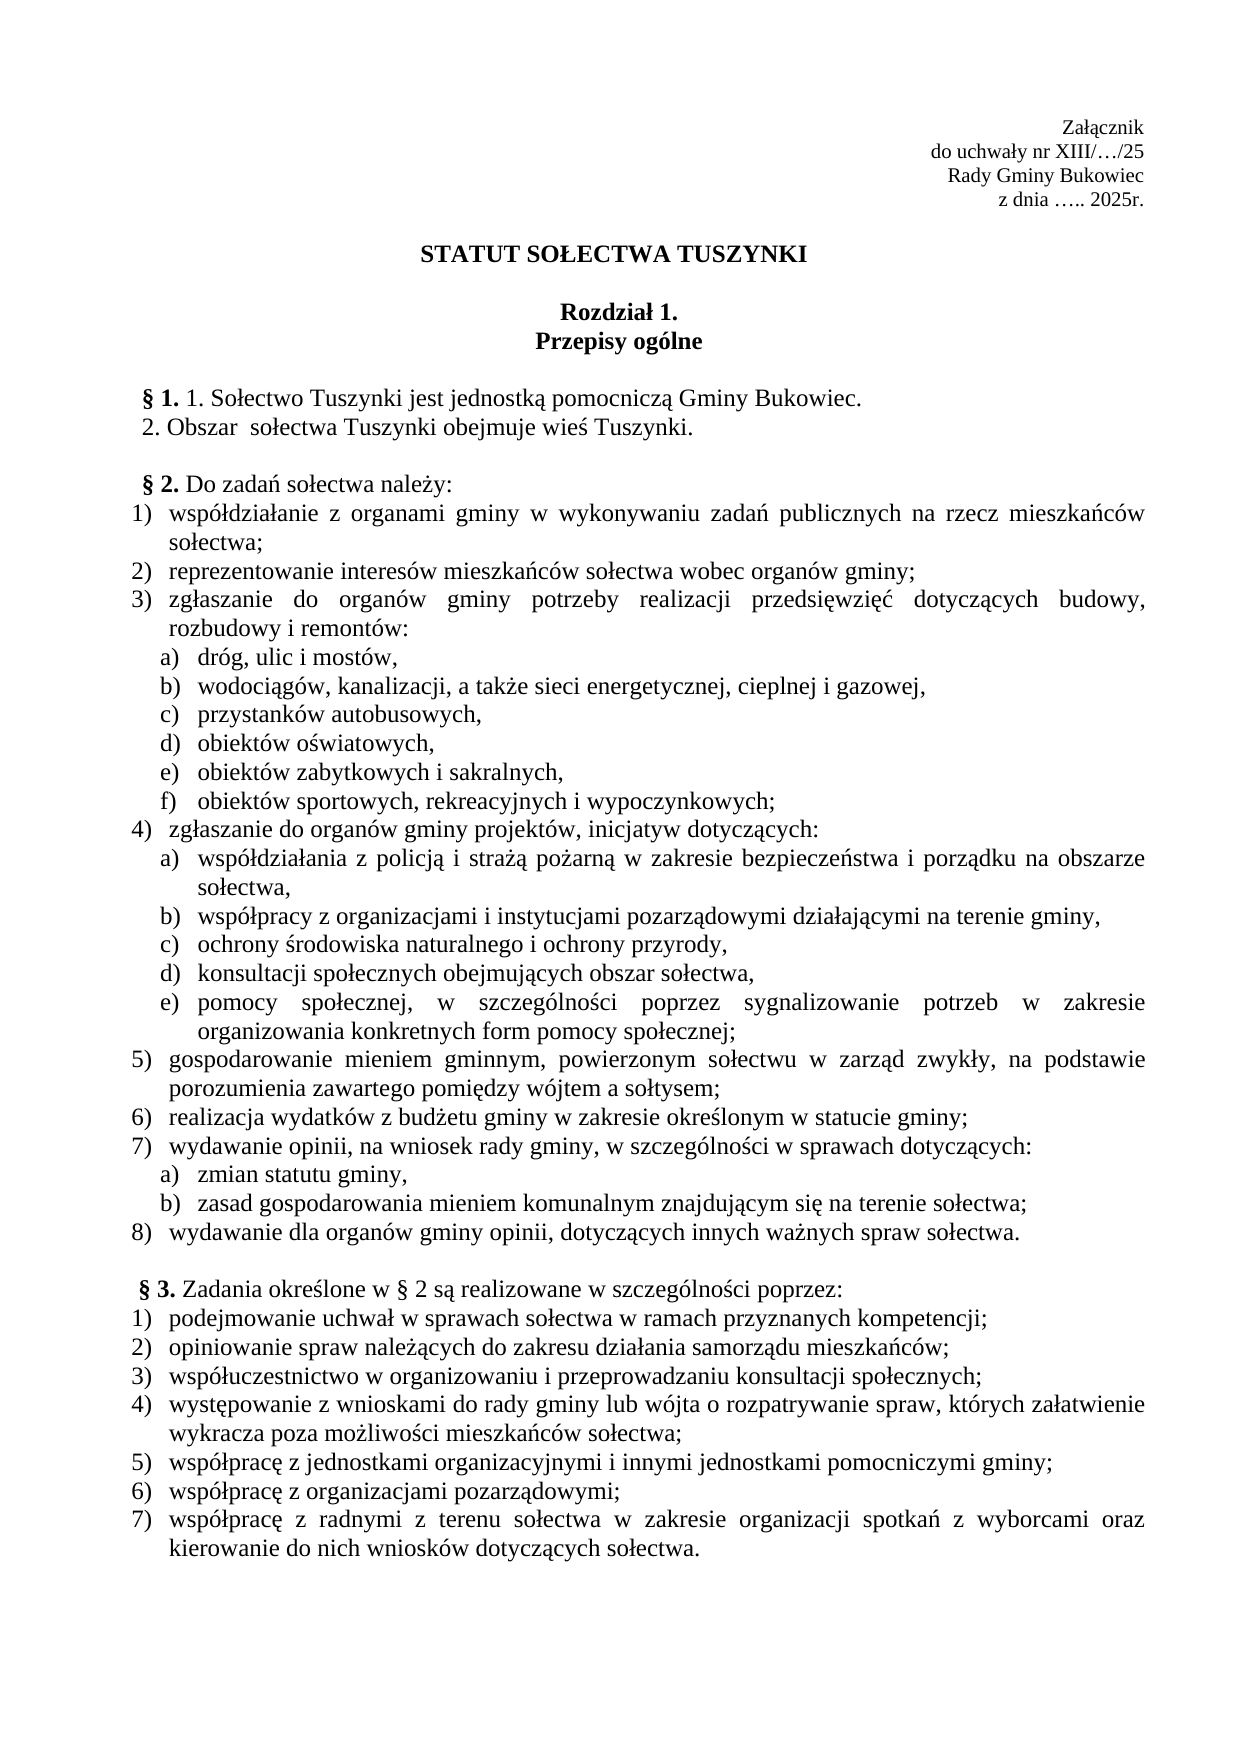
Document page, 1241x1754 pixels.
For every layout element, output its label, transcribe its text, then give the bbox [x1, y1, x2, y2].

list współpracy z organizacjami i instytucjami pozarządowymi działającymi na terenie gminy, [160, 901, 1146, 929]
text Załącznik [94, 114, 1144, 139]
text 2. Obszar sołectwa Tuszynki obejmuje wieś Tuszynki. [142, 412, 1142, 441]
list konsultacji społecznych obejmujących obszar sołectwa, [160, 958, 1146, 987]
list dróg, ulic i mostów, [160, 642, 1146, 671]
list reprezentowanie interesów mieszkańców sołectwa wobec organów gminy; [131, 556, 1146, 584]
list obiektów oświatowych, [160, 728, 1146, 757]
list zgłaszanie do organów gminy potrzeby realizacji przedsięwzięć dotyczących budowy, rozbudowy i remontów: [131, 584, 1146, 642]
list wydawanie opinii, na wniosek rady gminy, w szczególności w sprawach dotyczących: [131, 1131, 1146, 1159]
list zasad gospodarowania mieniem komunalnym znajdującym się na terenie sołectwa; [160, 1188, 1146, 1217]
list realizacja wydatków z budżetu gminy w zakresie określonym w statucie gminy; [131, 1102, 1146, 1131]
list podejmowanie uchwał w sprawach sołectwa w ramach przyznanych kompetencji; [131, 1303, 1146, 1332]
text § 3. Zadania określone w § 2 są realizowane w szczególności poprzez: [138, 1274, 1146, 1303]
list pomocy społecznej, w szczególności poprzez sygnalizowanie potrzeb w zakresie organizowania konkretnych form pomocy społecznej; [160, 987, 1146, 1044]
list obiektów sportowych, rekreacyjnych i wypoczynkowych; [160, 786, 1146, 814]
list zgłaszanie do organów gminy projektów, inicjatyw dotyczących: [131, 814, 1146, 843]
list przystanków autobusowych, [160, 699, 1146, 728]
text STATUT SOŁECTWA TUSZYNKI [326, 239, 902, 268]
list współpracę z jednostkami organizacyjnymi i innymi jednostkami pomocniczymi gminy; [131, 1447, 1146, 1476]
list wodociągów, kanalizacji, a także sieci energetycznej, cieplnej i gazowej, [160, 671, 1146, 699]
list gospodarowanie mieniem gminnym, powierzonym sołectwu w zarząd zwykły, na podstawie porozumienia zawartego pomiędzy wójtem a sołtysem; [131, 1044, 1146, 1102]
list obiektów zabytkowych i sakralnych, [160, 757, 1146, 786]
list współpracę z organizacjami pozarządowymi; [131, 1476, 1146, 1504]
text § 1. 1. Sołectwo Tuszynki jest jednostką pomocniczą Gminy Bukowiec. [142, 383, 1142, 412]
text Rozdział 1. [94, 297, 1144, 326]
text Rady Gminy Bukowiec [94, 163, 1144, 187]
list występowanie z wnioskami do rady gminy lub wójta o rozpatrywanie spraw, których załatwienie wykracza poza możliwości mieszkańców sołectwa; [131, 1389, 1146, 1447]
list ochrony środowiska naturalnego i ochrony przyrody, [160, 929, 1146, 958]
text Przepisy ogólne [94, 326, 1144, 354]
list współuczestnictwo w organizowaniu i przeprowadzaniu konsultacji społecznych; [131, 1361, 1146, 1389]
list współpracę z radnymi z terenu sołectwa w zakresie organizacji spotkań z wyborcami oraz kierowanie do nich wniosków dotyczących sołectwa. [131, 1504, 1146, 1562]
list zmian statutu gminy, [160, 1159, 1146, 1188]
list opiniowanie spraw należących do zakresu działania samorządu mieszkańców; [131, 1332, 1146, 1361]
list współdziałania z policją i strażą pożarną w zakresie bezpieczeństwa i porządku na obszarze sołectwa, [160, 843, 1146, 901]
list wydawanie dla organów gminy opinii, dotyczących innych ważnych spraw sołectwa. [131, 1217, 1146, 1246]
text § 2. Do zadań sołectwa należy: [142, 469, 1142, 498]
text do uchwały nr XIII/…/25 [94, 139, 1144, 163]
list współdziałanie z organami gminy w wykonywaniu zadań publicznych na rzecz mieszkańców sołectwa; [131, 498, 1146, 556]
text z dnia ….. 2025r. [94, 187, 1144, 211]
